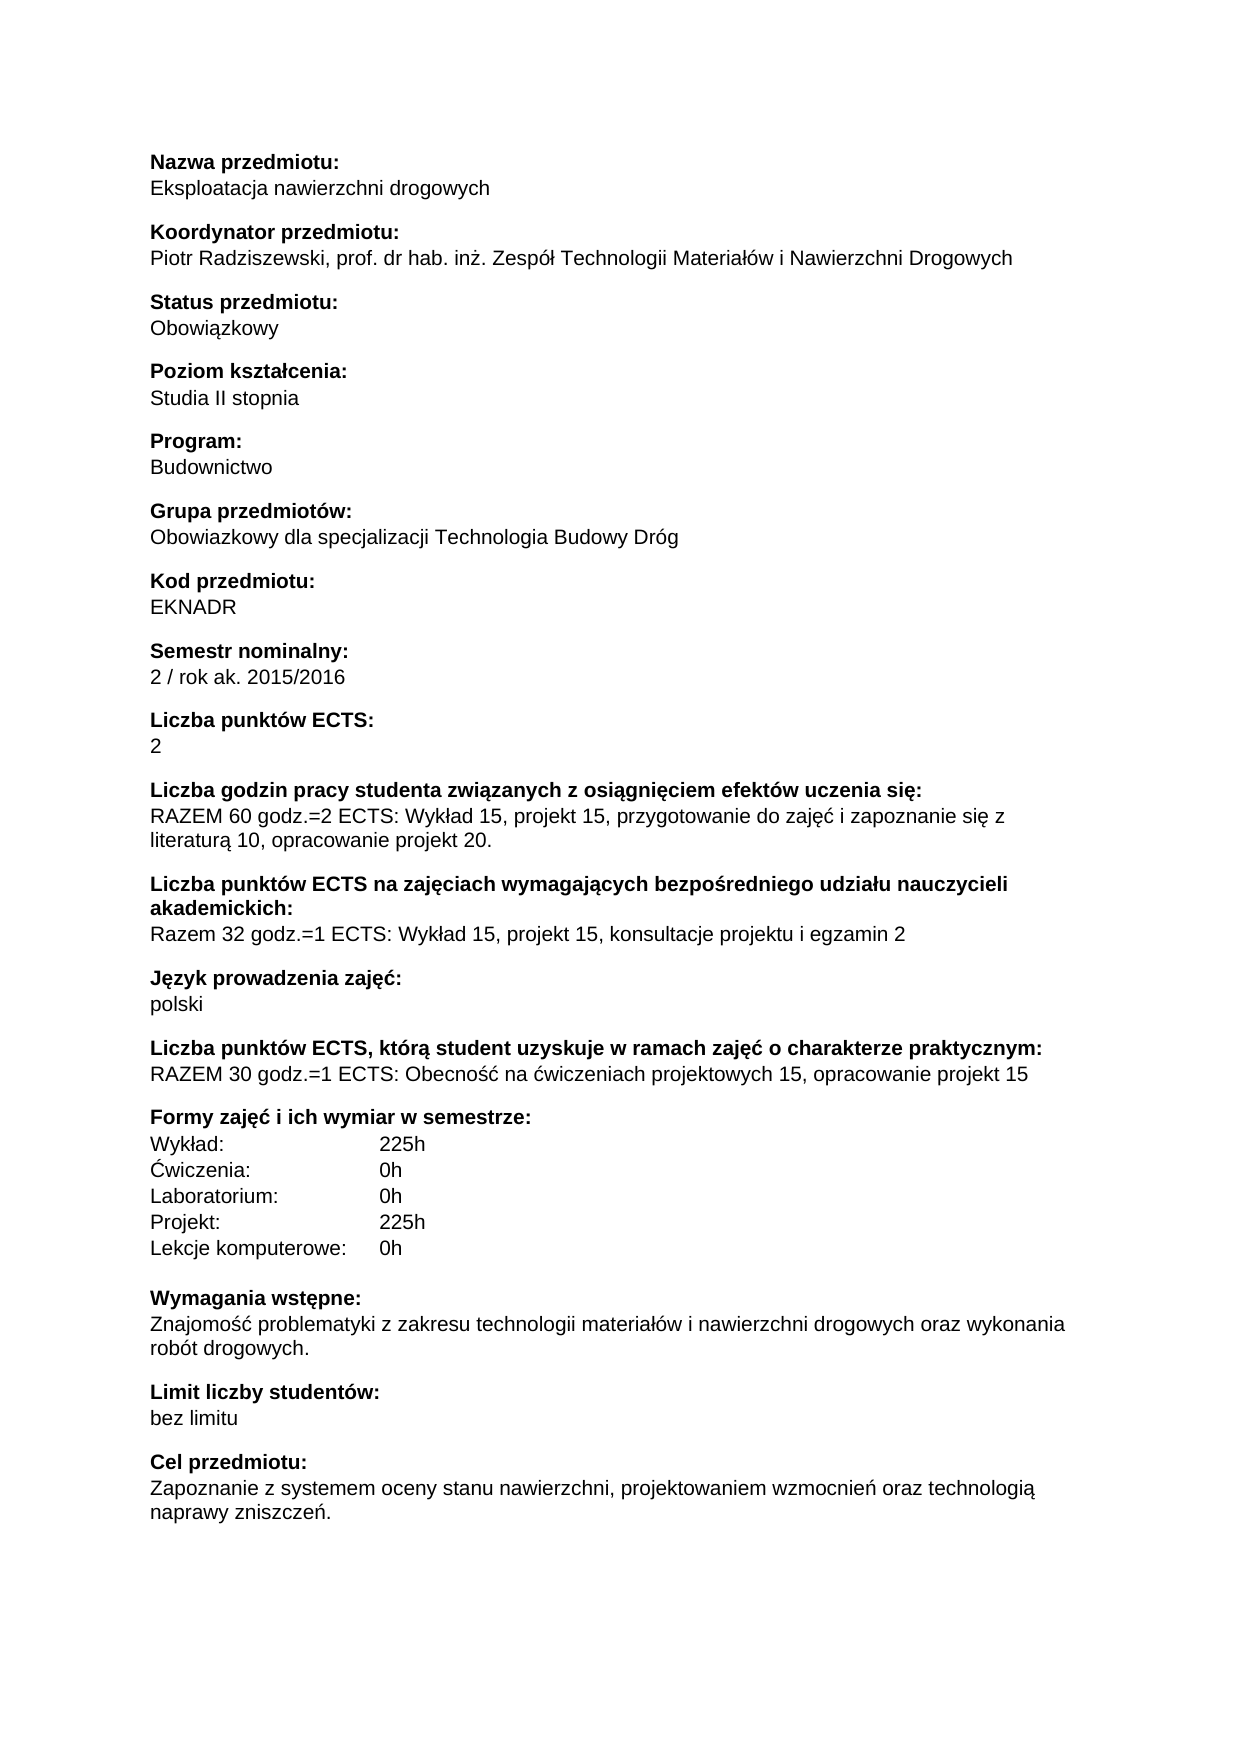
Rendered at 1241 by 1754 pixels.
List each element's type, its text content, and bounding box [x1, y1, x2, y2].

table_cell Projekt: [140, 1210, 367, 1234]
text Cel przedmiotu: [150, 1449, 1090, 1473]
table_cell 0h [369, 1234, 597, 1260]
text Studia II stopnia [150, 385, 1090, 409]
table_header Wykład: [140, 1132, 367, 1156]
table_cell 225h [369, 1208, 597, 1234]
text RAZEM 30 godz.=1 ECTS: Obecność na ćwiczeniach projektowych 15, opracowanie projekt 15 [150, 1061, 1090, 1085]
text Piotr Radziszewski, prof. dr hab. inż. Zespół Technologii Materiałów i Nawierzchni Drogowych [150, 246, 1090, 270]
text Grupa przedmiotów: [150, 499, 1090, 523]
text Koordynator przedmiotu: [150, 220, 1090, 244]
text Obowiazkowy dla specjalizacji Technologia Budowy Dróg [150, 525, 1090, 549]
table_cell 0h [369, 1156, 597, 1182]
text polski [150, 992, 1090, 1016]
text 2 / rok ak. 2015/2016 [150, 664, 1090, 688]
text Semestr nominalny: [150, 638, 1090, 662]
table_cell 0h [369, 1182, 597, 1208]
text Status przedmiotu: [150, 289, 1090, 313]
text Eksploatacja nawierzchni drogowych [150, 176, 1090, 200]
text Liczba punktów ECTS, którą student uzyskuje w ramach zajęć o charakterze praktycznym: [150, 1035, 1090, 1059]
text Wymagania wstępne: [150, 1286, 1090, 1310]
text Razem 32 godz.=1 ECTS: Wykład 15, projekt 15, konsultacje projektu i egzamin 2 [150, 922, 1090, 946]
table_cell Lekcje komputerowe: [140, 1236, 367, 1260]
text Znajomość problematyki z zakresu technologii materiałów i nawierzchni drogowych oraz wykonania robót drogowych. [150, 1312, 1090, 1360]
table_header 225h [369, 1132, 597, 1156]
text EKNADR [150, 595, 1090, 619]
text Formy zajęć i ich wymiar w semestrze: [150, 1105, 1090, 1129]
text Język prowadzenia zajęć: [150, 966, 1090, 989]
text 2 [150, 734, 1090, 758]
text bez limitu [150, 1406, 1090, 1430]
text Liczba punktów ECTS na zajęciach wymagających bezpośredniego udziału nauczycieli akademickich: [150, 872, 1090, 920]
text Liczba godzin pracy studenta związanych z osiągnięciem efektów uczenia się: [150, 778, 1090, 802]
text Program: [150, 429, 1090, 453]
text Poziom kształcenia: [150, 359, 1090, 383]
text Liczba punktów ECTS: [150, 708, 1090, 732]
text Zapoznanie z systemem oceny stanu nawierzchni, projektowaniem wzmocnień oraz technologią naprawy zniszczeń. [150, 1476, 1090, 1523]
text Kod przedmiotu: [150, 569, 1090, 593]
text Budownictwo [150, 455, 1090, 479]
text RAZEM 60 godz.=2 ECTS: Wykład 15, projekt 15, przygotowanie do zajęć i zapoznanie się z literaturą 10, opracowanie projekt 20. [150, 804, 1090, 852]
text Limit liczby studentów: [150, 1380, 1090, 1404]
text Nazwa przedmiotu: [150, 150, 1090, 174]
table_cell Laboratorium: [140, 1184, 367, 1208]
text Obowiązkowy [150, 316, 1090, 339]
table_cell Ćwiczenia: [140, 1158, 367, 1182]
